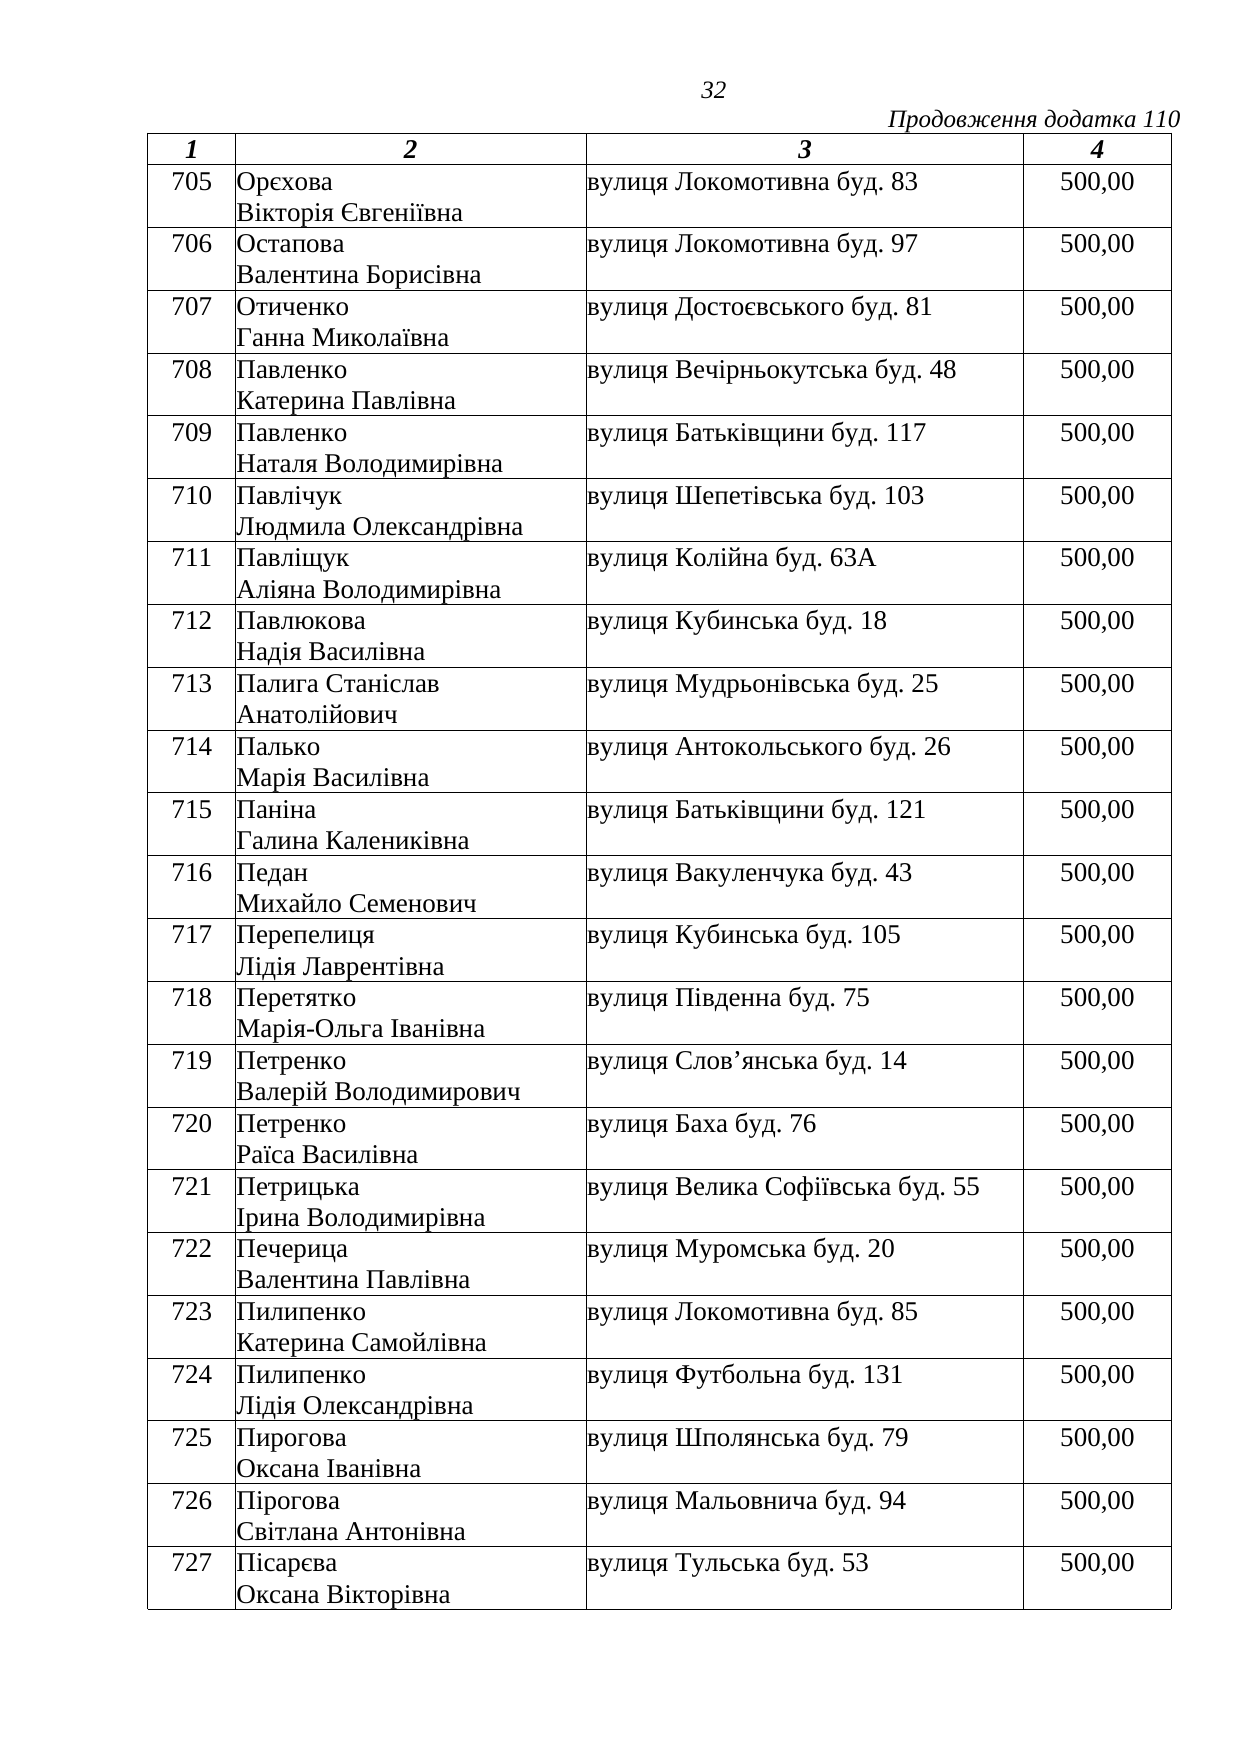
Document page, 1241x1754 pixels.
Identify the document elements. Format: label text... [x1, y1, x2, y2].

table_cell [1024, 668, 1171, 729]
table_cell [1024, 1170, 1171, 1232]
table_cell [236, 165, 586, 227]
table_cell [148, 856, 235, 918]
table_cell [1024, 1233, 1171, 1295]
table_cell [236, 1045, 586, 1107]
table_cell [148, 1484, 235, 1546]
table_header 1 [148, 134, 235, 164]
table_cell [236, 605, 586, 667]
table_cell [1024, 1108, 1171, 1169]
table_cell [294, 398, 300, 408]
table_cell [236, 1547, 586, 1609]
table_header 2 [236, 134, 586, 164]
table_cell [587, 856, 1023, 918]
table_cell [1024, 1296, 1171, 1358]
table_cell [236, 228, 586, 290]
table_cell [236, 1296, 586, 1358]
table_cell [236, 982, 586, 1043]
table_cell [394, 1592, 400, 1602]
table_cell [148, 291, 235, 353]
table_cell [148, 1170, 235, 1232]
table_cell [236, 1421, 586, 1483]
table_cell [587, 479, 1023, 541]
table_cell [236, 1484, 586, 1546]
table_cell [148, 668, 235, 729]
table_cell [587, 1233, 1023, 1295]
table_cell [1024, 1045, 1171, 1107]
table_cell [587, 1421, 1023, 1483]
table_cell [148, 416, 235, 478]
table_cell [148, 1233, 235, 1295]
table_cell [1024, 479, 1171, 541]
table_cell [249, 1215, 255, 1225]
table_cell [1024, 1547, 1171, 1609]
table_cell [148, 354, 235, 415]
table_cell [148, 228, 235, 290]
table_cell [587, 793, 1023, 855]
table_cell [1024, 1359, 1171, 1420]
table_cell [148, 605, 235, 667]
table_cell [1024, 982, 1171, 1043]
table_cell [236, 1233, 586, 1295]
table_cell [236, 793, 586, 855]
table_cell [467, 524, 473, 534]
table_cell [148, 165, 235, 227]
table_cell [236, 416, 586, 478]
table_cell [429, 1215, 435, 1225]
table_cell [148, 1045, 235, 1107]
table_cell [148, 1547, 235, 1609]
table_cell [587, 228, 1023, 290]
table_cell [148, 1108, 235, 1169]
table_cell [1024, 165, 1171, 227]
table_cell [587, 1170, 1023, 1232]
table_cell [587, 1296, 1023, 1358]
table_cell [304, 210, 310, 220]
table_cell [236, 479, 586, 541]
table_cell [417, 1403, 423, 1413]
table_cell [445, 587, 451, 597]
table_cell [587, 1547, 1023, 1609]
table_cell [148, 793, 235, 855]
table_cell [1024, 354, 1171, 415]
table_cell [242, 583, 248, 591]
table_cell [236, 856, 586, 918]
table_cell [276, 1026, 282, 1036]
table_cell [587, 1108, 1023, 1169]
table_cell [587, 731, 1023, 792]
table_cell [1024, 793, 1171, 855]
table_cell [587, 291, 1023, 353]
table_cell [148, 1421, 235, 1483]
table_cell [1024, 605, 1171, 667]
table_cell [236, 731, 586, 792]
table_header 4 [1024, 134, 1171, 164]
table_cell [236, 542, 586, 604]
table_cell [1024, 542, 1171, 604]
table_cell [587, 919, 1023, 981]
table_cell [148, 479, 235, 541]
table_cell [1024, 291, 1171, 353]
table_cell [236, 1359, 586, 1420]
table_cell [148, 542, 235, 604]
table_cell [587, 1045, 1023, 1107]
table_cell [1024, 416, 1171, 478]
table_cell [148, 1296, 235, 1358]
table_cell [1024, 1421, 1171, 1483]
table_header 3 [587, 134, 1023, 164]
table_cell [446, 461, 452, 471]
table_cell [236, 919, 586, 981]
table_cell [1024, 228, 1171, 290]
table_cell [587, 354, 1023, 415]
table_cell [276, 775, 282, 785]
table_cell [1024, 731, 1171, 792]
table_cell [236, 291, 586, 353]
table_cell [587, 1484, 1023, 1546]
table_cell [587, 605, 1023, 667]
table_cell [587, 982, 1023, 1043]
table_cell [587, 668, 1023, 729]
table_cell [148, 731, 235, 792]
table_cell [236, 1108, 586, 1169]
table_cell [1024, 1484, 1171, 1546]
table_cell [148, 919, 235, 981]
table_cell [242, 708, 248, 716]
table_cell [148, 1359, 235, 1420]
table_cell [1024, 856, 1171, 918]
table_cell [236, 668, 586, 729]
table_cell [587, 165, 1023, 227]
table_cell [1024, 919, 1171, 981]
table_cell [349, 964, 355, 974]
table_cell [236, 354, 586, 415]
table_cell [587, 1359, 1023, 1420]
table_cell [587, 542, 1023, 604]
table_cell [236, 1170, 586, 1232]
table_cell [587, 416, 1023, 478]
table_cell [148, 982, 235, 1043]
